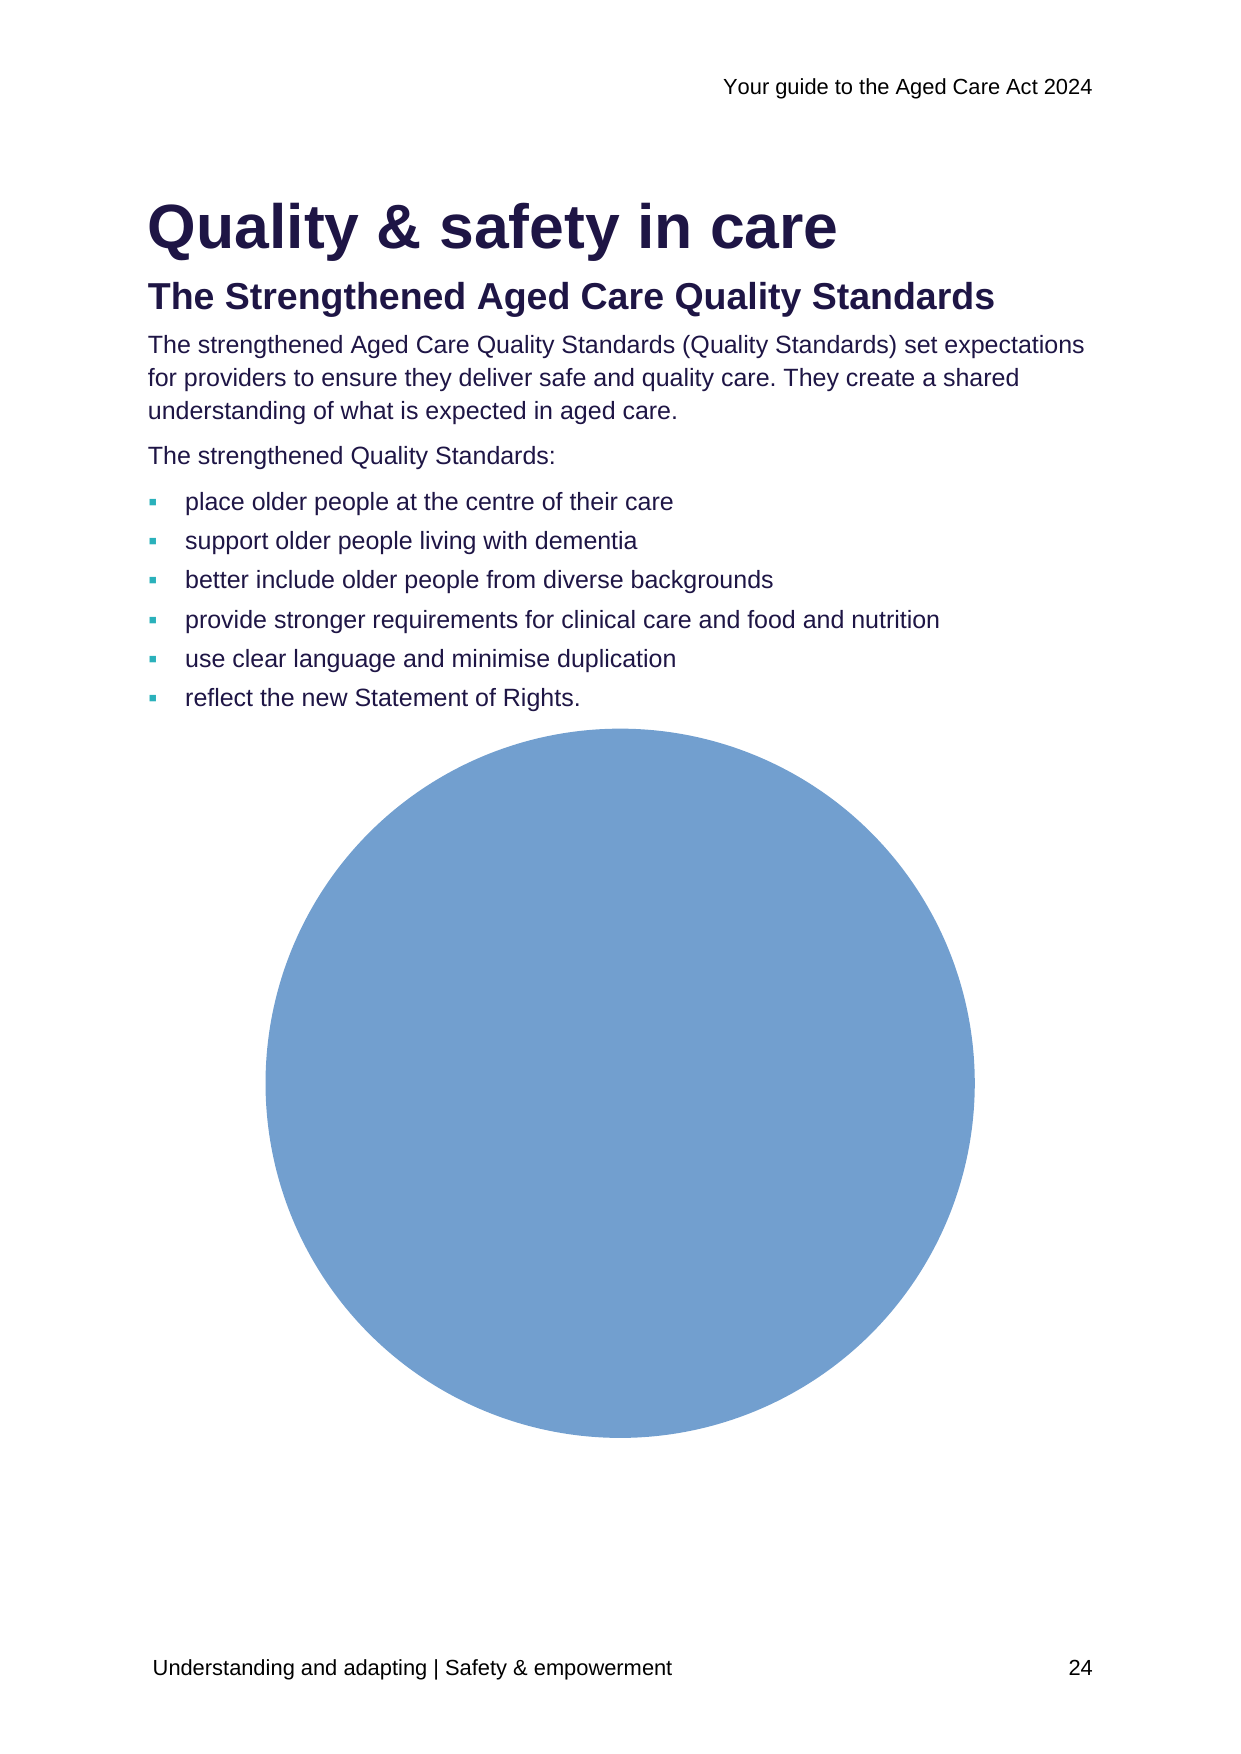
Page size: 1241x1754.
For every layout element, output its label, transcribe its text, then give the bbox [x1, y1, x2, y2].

list reflect the new Statement of Rights. [148, 683, 1092, 712]
list place older people at the centre of their care [148, 487, 1092, 516]
list better include older people from diverse backgrounds [148, 565, 1092, 594]
subtitle The Strengthened Aged Care Quality Standards [148, 274, 1092, 317]
list use clear language and minimise duplication [148, 644, 1092, 673]
text The strengthened Aged Care Quality Standards (Quality Standards) set expectations for providers to ensure they deliver safe and quality care. They create a shared understanding of what is expected in aged care. [148, 330, 1092, 424]
subtitle Quality & safety in care [148, 190, 1092, 262]
list provide stronger requirements for clinical care and food and nutrition [148, 604, 1092, 633]
list support older people living with dementia [148, 526, 1092, 555]
text The strengthened Quality Standards: [148, 441, 1092, 470]
